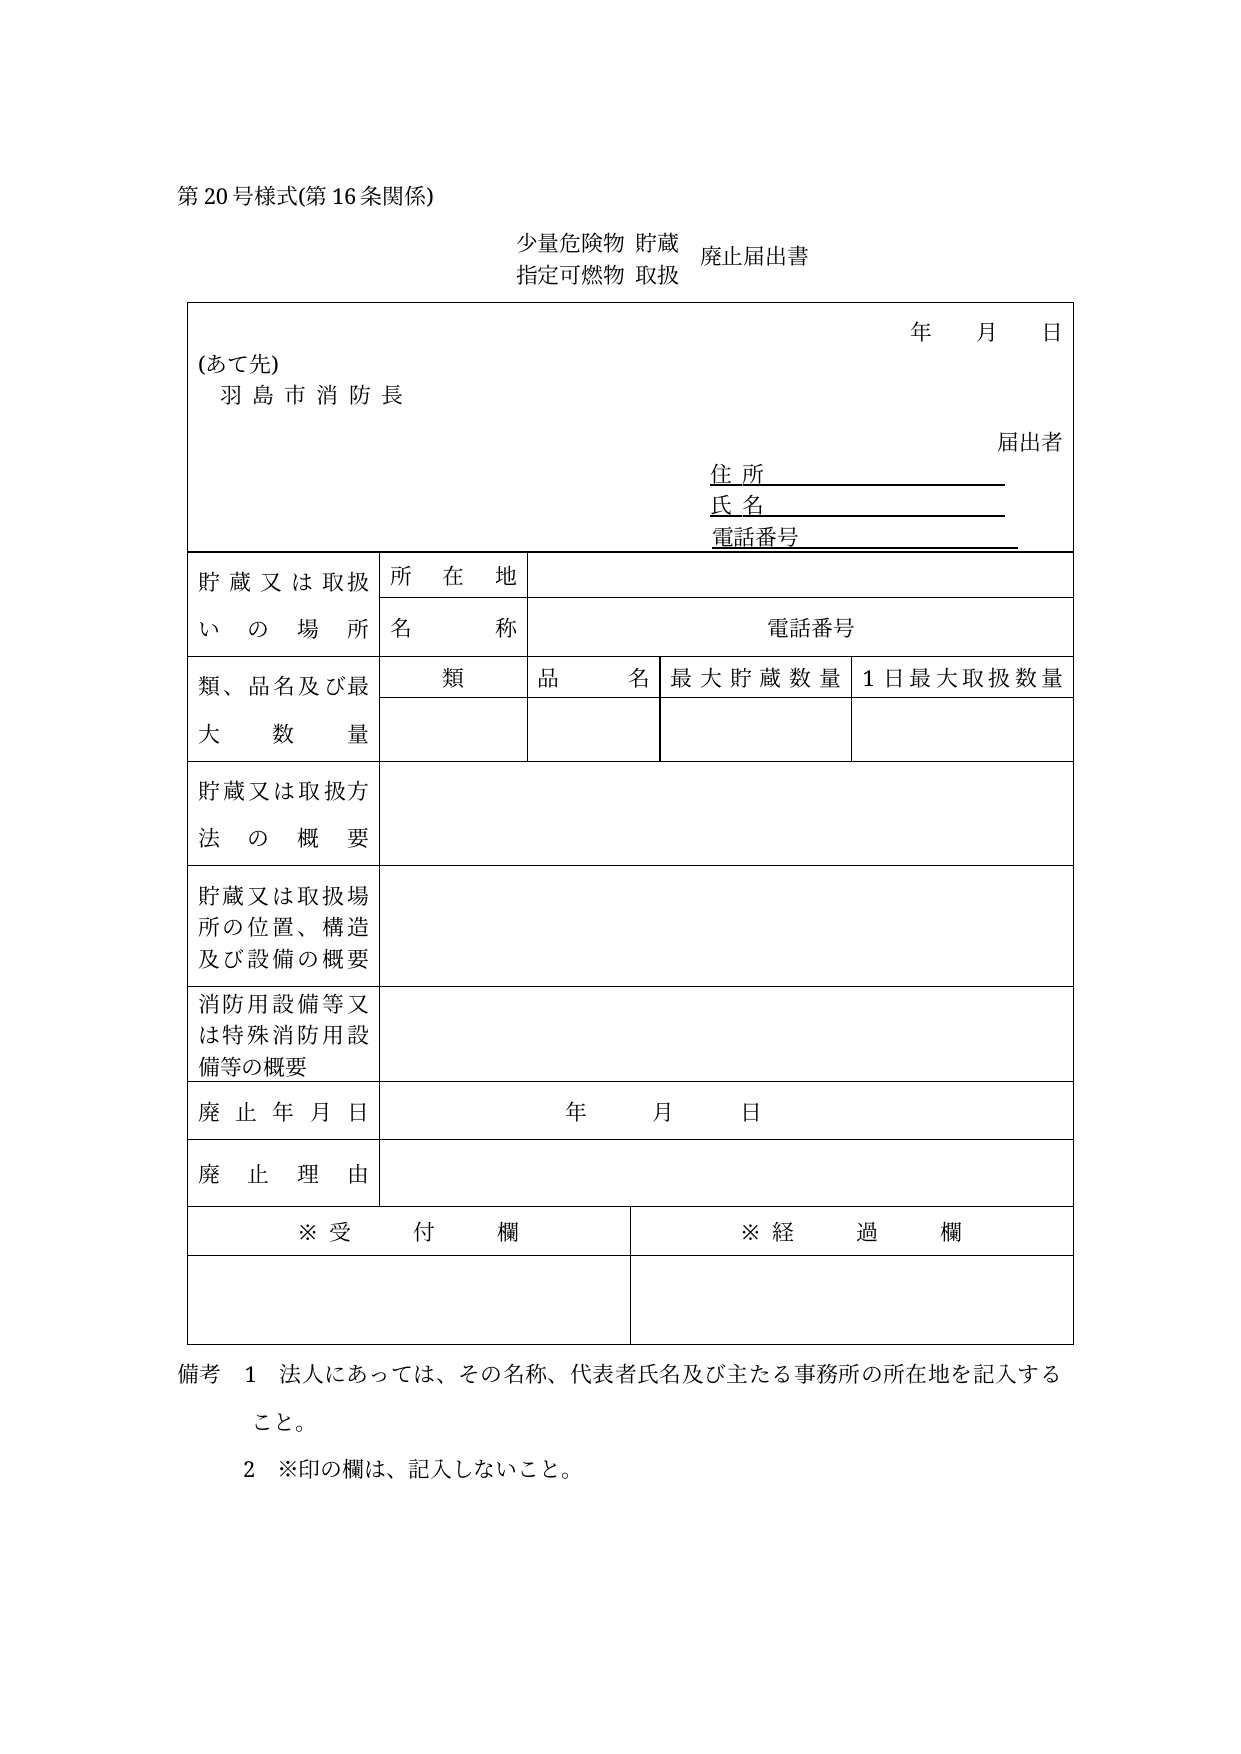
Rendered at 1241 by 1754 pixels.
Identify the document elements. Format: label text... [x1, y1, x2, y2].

table_cell [188, 1256, 630, 1344]
table_cell 貯蔵又は取扱場所の位置、構造及び設備の概要 [188, 866, 379, 986]
table_cell [380, 698, 527, 761]
table_cell 廃止理由 [188, 1140, 379, 1206]
table_cell [631, 1256, 1073, 1344]
table_cell [380, 987, 1073, 1081]
table_cell 年 月 日 (あて先) 羽島市消防長 届出者 住所 氏名 電話番号 [188, 303, 1073, 551]
table_cell 消防用設備等又は特殊消防用設備等の概要 [188, 987, 379, 1081]
table_cell 年 月 日 [380, 1082, 1073, 1139]
table_cell [528, 698, 659, 761]
table_cell ※受付欄 [188, 1207, 630, 1255]
text 第20号様式(第16条関係) [177, 179, 1063, 211]
table_cell [528, 553, 1073, 597]
table_cell [380, 866, 1073, 986]
table_cell [852, 698, 1073, 761]
table_header 廃止届出書 [690, 226, 1073, 302]
table_cell 貯蔵又は取扱いの場所 [188, 553, 379, 656]
text 2 ※印の欄は、記入しないこと。 [177, 1452, 1063, 1484]
table_cell 最大貯蔵数量 [661, 657, 851, 697]
table_cell [380, 762, 1073, 865]
text 備考 1 法人にあっては、その名称、代表者氏名及び主たる事務所の所在地を記入すること。 [177, 1358, 1063, 1436]
table_cell 貯蔵又は取扱方法の概要 [188, 762, 379, 865]
table_cell 1日最大取扱数量 [852, 657, 1073, 697]
table_cell ※経過欄 [631, 1207, 1073, 1255]
table_cell 品名 [528, 657, 659, 697]
table_cell 類、品名及び最大数量 [188, 657, 379, 761]
table_cell 所在地 [380, 553, 527, 597]
table_cell 電話番号 [528, 598, 1073, 656]
table_header 少量危険物貯蔵 指定可燃物取扱 [188, 226, 689, 302]
table_cell 廃止年月日 [188, 1082, 379, 1139]
table_cell 名称 [380, 598, 527, 656]
table_cell [661, 698, 851, 761]
table_cell [380, 1140, 1073, 1206]
table_cell 類 [380, 657, 527, 697]
